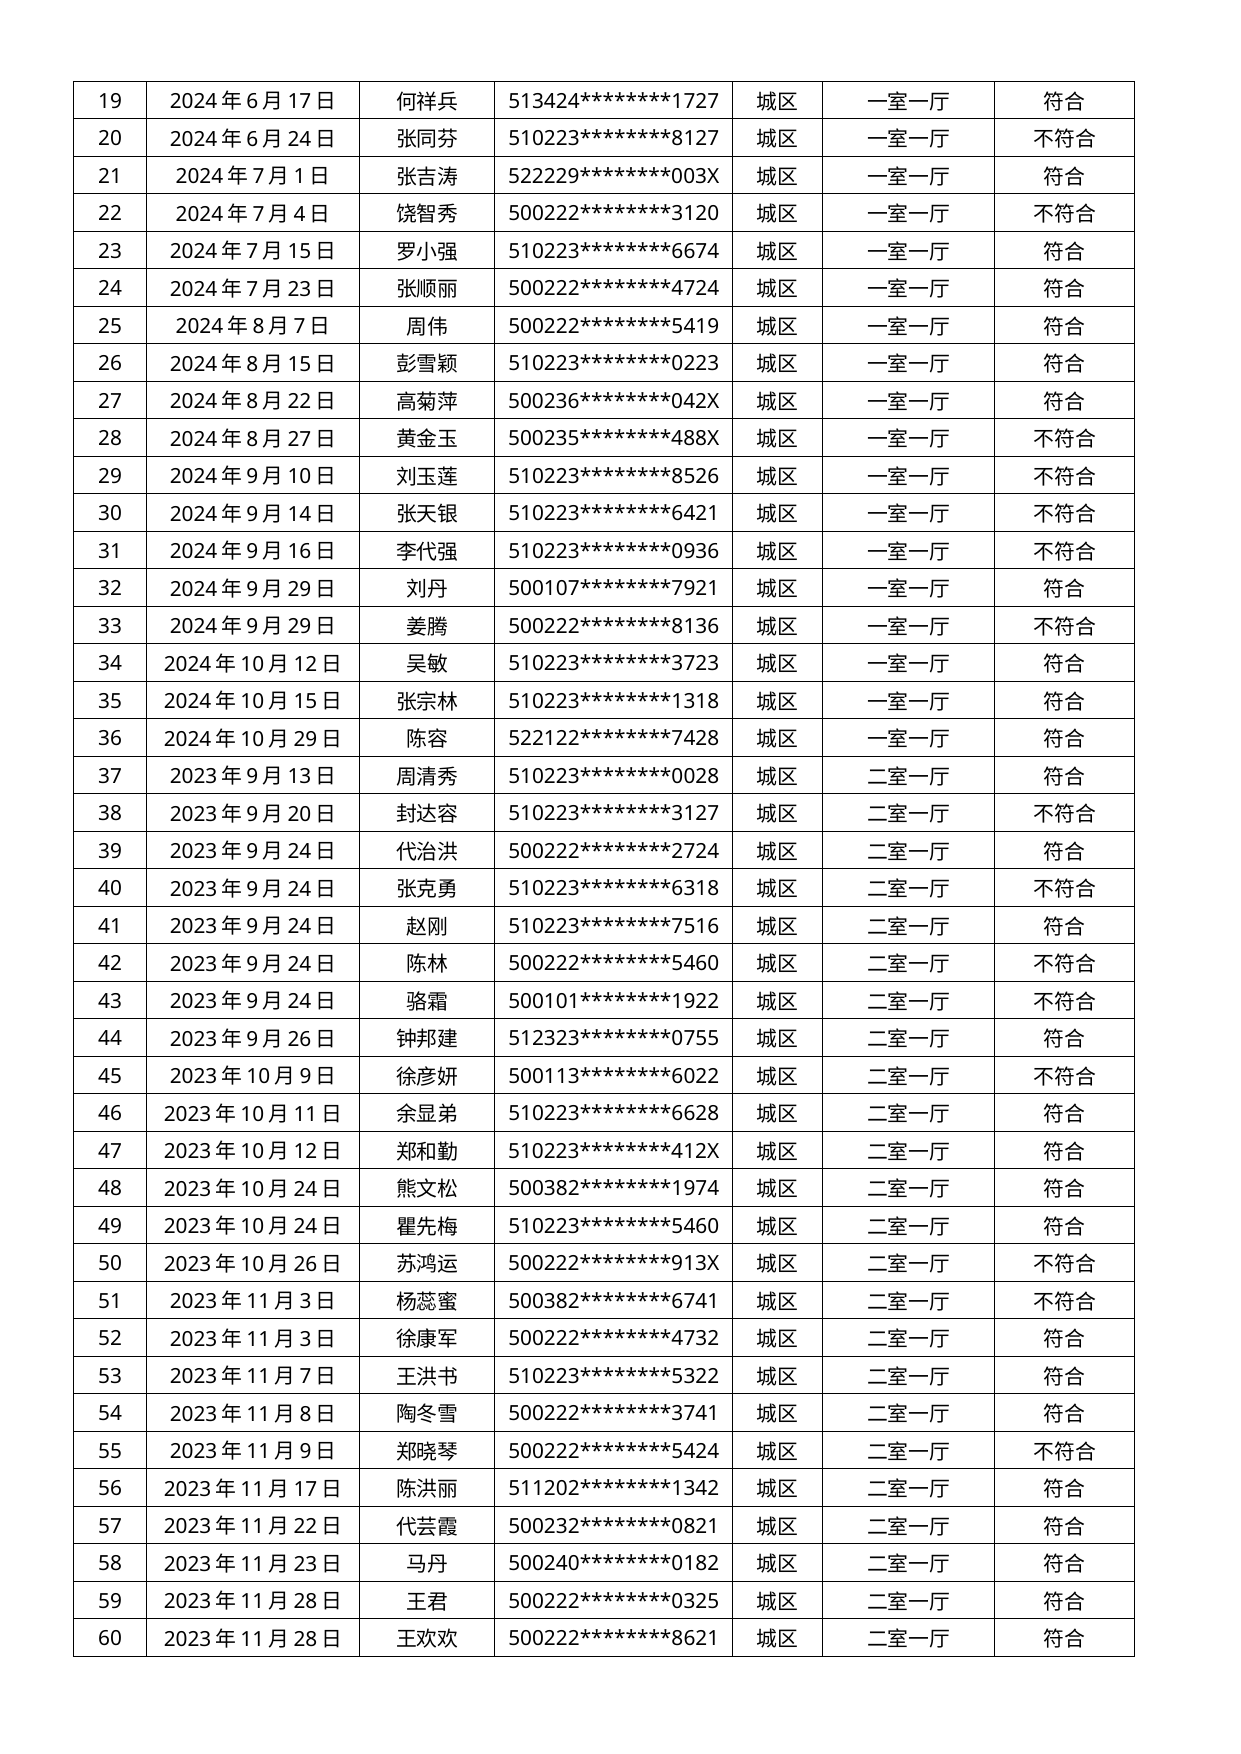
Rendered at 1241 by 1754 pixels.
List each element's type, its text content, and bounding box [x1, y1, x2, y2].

table_cell 53 [74, 1357, 146, 1393]
table_cell 陈洪丽 [360, 1469, 494, 1506]
table_cell 510223********412X [495, 1132, 732, 1168]
table_cell 2023年11月23日 [147, 1544, 359, 1581]
table_cell 2024年9月14日 [147, 494, 359, 531]
table_cell 不符合 [995, 1432, 1134, 1468]
table_cell 符合 [995, 1019, 1134, 1056]
table_cell 符合 [995, 1582, 1134, 1618]
table_cell 2023年9月24日 [147, 907, 359, 943]
table_cell 张同芬 [360, 119, 494, 156]
table_cell 城区 [733, 269, 822, 306]
table_cell 二室一厅 [823, 1282, 994, 1318]
table_cell 不符合 [995, 982, 1134, 1018]
table_cell 城区 [733, 82, 822, 118]
table_cell 2023年10月24日 [147, 1169, 359, 1206]
table_cell 不符合 [995, 794, 1134, 831]
table_cell 彭雪颖 [360, 344, 494, 381]
table_cell 500222********913X [495, 1244, 732, 1281]
table_cell 510223********8526 [495, 457, 732, 493]
table_cell 城区 [733, 419, 822, 456]
table_cell 500222********2724 [495, 832, 732, 868]
table_cell 513424********1727 [495, 82, 732, 118]
table_cell 符合 [995, 382, 1134, 418]
table_cell 二室一厅 [823, 1057, 994, 1093]
table_cell 代治洪 [360, 832, 494, 868]
table_cell 2024年10月12日 [147, 644, 359, 681]
table_cell 30 [74, 494, 146, 531]
table_cell 符合 [995, 1469, 1134, 1506]
table_cell 38 [74, 794, 146, 831]
table_cell 符合 [995, 1207, 1134, 1243]
table_cell 2024年9月10日 [147, 457, 359, 493]
table_cell 一室一厅 [823, 157, 994, 193]
table_cell 余显弟 [360, 1094, 494, 1131]
table_cell 一室一厅 [823, 457, 994, 493]
table_cell 49 [74, 1207, 146, 1243]
table_cell 2024年9月29日 [147, 607, 359, 643]
table_cell 2023年11月7日 [147, 1357, 359, 1393]
table_cell 29 [74, 457, 146, 493]
table_cell 2023年9月26日 [147, 1019, 359, 1056]
table_cell 城区 [733, 607, 822, 643]
table_cell 符合 [995, 157, 1134, 193]
table_cell 2023年11月9日 [147, 1432, 359, 1468]
table_cell 张顺丽 [360, 269, 494, 306]
table_cell 510223********6421 [495, 494, 732, 531]
table_cell 31 [74, 532, 146, 568]
table_cell 二室一厅 [823, 757, 994, 793]
table_cell 符合 [995, 307, 1134, 343]
table_cell 郑和勤 [360, 1132, 494, 1168]
table_cell 46 [74, 1094, 146, 1131]
table_cell 2023年9月24日 [147, 869, 359, 906]
table_cell 陶冬雪 [360, 1394, 494, 1431]
table_cell 城区 [733, 1169, 822, 1206]
table_cell 不符合 [995, 607, 1134, 643]
table_cell 罗小强 [360, 232, 494, 268]
table_cell 城区 [733, 494, 822, 531]
table_cell 25 [74, 307, 146, 343]
table_cell 500236********042X [495, 382, 732, 418]
table_cell 500222********5460 [495, 944, 732, 981]
table_cell 500232********0821 [495, 1507, 732, 1543]
table_cell 2023年11月22日 [147, 1507, 359, 1543]
table_cell 城区 [733, 1357, 822, 1393]
table_cell 2023年10月24日 [147, 1207, 359, 1243]
table_cell 一室一厅 [823, 607, 994, 643]
table_cell 符合 [995, 1544, 1134, 1581]
table_cell 500382********6741 [495, 1282, 732, 1318]
table_cell 37 [74, 757, 146, 793]
table_cell 不符合 [995, 457, 1134, 493]
table_cell 510223********5322 [495, 1357, 732, 1393]
table_cell 2024年6月24日 [147, 119, 359, 156]
table_cell 28 [74, 419, 146, 456]
table_cell 符合 [995, 1394, 1134, 1431]
table_cell 城区 [733, 682, 822, 718]
table_cell 二室一厅 [823, 1319, 994, 1356]
table_cell 2023年10月12日 [147, 1132, 359, 1168]
table_cell 32 [74, 569, 146, 606]
table_cell 54 [74, 1394, 146, 1431]
table_cell 36 [74, 719, 146, 756]
table_cell 李代强 [360, 532, 494, 568]
table_cell 符合 [995, 719, 1134, 756]
table_cell 2024年8月15日 [147, 344, 359, 381]
table_cell 2023年11月28日 [147, 1582, 359, 1618]
table_cell 城区 [733, 382, 822, 418]
table_cell 2023年11月8日 [147, 1394, 359, 1431]
table_cell 42 [74, 944, 146, 981]
table_cell 19 [74, 82, 146, 118]
table_cell 一室一厅 [823, 119, 994, 156]
table_cell 511202********1342 [495, 1469, 732, 1506]
table_cell 刘玉莲 [360, 457, 494, 493]
table_cell 52 [74, 1319, 146, 1356]
table_cell 符合 [995, 1357, 1134, 1393]
table_cell 一室一厅 [823, 82, 994, 118]
table_cell 一室一厅 [823, 569, 994, 606]
table_cell 500235********488X [495, 419, 732, 456]
table_cell 60 [74, 1619, 146, 1656]
table_cell 黄金玉 [360, 419, 494, 456]
table_cell 55 [74, 1432, 146, 1468]
table_cell 2023年9月24日 [147, 832, 359, 868]
table_cell 马丹 [360, 1544, 494, 1581]
table_cell 不符合 [995, 532, 1134, 568]
table_cell 2023年11月3日 [147, 1282, 359, 1318]
table_cell 吴敏 [360, 644, 494, 681]
table_cell 二室一厅 [823, 1619, 994, 1656]
table_cell 城区 [733, 832, 822, 868]
table_cell 41 [74, 907, 146, 943]
table_cell 500107********7921 [495, 569, 732, 606]
table_cell 39 [74, 832, 146, 868]
table_cell 封达容 [360, 794, 494, 831]
table_cell 王洪书 [360, 1357, 494, 1393]
table_cell 500382********1974 [495, 1169, 732, 1206]
table_cell 2024年7月15日 [147, 232, 359, 268]
table_cell 不符合 [995, 1057, 1134, 1093]
table_cell 510223********6628 [495, 1094, 732, 1131]
table_cell 2023年11月28日 [147, 1619, 359, 1656]
table_cell 城区 [733, 1469, 822, 1506]
table_cell 不符合 [995, 419, 1134, 456]
table_cell 500222********3741 [495, 1394, 732, 1431]
table_cell 符合 [995, 757, 1134, 793]
table_cell 二室一厅 [823, 1357, 994, 1393]
table_cell 城区 [733, 719, 822, 756]
table_cell 城区 [733, 307, 822, 343]
table_cell 二室一厅 [823, 869, 994, 906]
table_cell 二室一厅 [823, 1169, 994, 1206]
table_cell 不符合 [995, 944, 1134, 981]
table_cell 符合 [995, 232, 1134, 268]
table_cell 二室一厅 [823, 982, 994, 1018]
table_cell 一室一厅 [823, 382, 994, 418]
table_cell 510223********7516 [495, 907, 732, 943]
table_cell 27 [74, 382, 146, 418]
table_cell 二室一厅 [823, 1019, 994, 1056]
table_cell 2024年8月27日 [147, 419, 359, 456]
table_cell 2023年9月13日 [147, 757, 359, 793]
table_cell 城区 [733, 1019, 822, 1056]
table_cell 57 [74, 1507, 146, 1543]
table_cell 刘丹 [360, 569, 494, 606]
table_cell 符合 [995, 1094, 1134, 1131]
table_cell 500113********6022 [495, 1057, 732, 1093]
table_cell 51 [74, 1282, 146, 1318]
table_cell 2024年7月4日 [147, 194, 359, 231]
table_cell 高菊萍 [360, 382, 494, 418]
table_cell 城区 [733, 1432, 822, 1468]
table_cell 不符合 [995, 494, 1134, 531]
table_cell 符合 [995, 1132, 1134, 1168]
table_cell 符合 [995, 1169, 1134, 1206]
table_cell 45 [74, 1057, 146, 1093]
table_cell 城区 [733, 1057, 822, 1093]
table_cell 城区 [733, 1619, 822, 1656]
table_cell 510223********6674 [495, 232, 732, 268]
table_cell 一室一厅 [823, 494, 994, 531]
table_cell 20 [74, 119, 146, 156]
table_cell 一室一厅 [823, 269, 994, 306]
table_cell 56 [74, 1469, 146, 1506]
table_cell 赵刚 [360, 907, 494, 943]
table_cell 城区 [733, 757, 822, 793]
table_cell 2024年10月15日 [147, 682, 359, 718]
table_cell 33 [74, 607, 146, 643]
table_cell 50 [74, 1244, 146, 1281]
table_cell 城区 [733, 569, 822, 606]
table_cell 钟邦建 [360, 1019, 494, 1056]
table_cell 城区 [733, 157, 822, 193]
table_cell 瞿先梅 [360, 1207, 494, 1243]
table_cell 徐康军 [360, 1319, 494, 1356]
table_cell 35 [74, 682, 146, 718]
table_cell 2024年6月17日 [147, 82, 359, 118]
table_cell 不符合 [995, 119, 1134, 156]
table_cell 一室一厅 [823, 232, 994, 268]
table_cell 符合 [995, 1507, 1134, 1543]
table_cell 张克勇 [360, 869, 494, 906]
table_cell 一室一厅 [823, 644, 994, 681]
table_cell 城区 [733, 644, 822, 681]
table_cell 二室一厅 [823, 1394, 994, 1431]
table_cell 符合 [995, 344, 1134, 381]
table_cell 一室一厅 [823, 419, 994, 456]
table_cell 58 [74, 1544, 146, 1581]
table_cell 二室一厅 [823, 1207, 994, 1243]
table_cell 张天银 [360, 494, 494, 531]
table_cell 符合 [995, 682, 1134, 718]
table_cell 二室一厅 [823, 1244, 994, 1281]
table_cell 城区 [733, 944, 822, 981]
table_cell 2024年7月23日 [147, 269, 359, 306]
table_cell 510223********8127 [495, 119, 732, 156]
table_cell 二室一厅 [823, 1094, 994, 1131]
table_cell 城区 [733, 194, 822, 231]
table_cell 500222********5424 [495, 1432, 732, 1468]
table_cell 2024年9月16日 [147, 532, 359, 568]
table_cell 21 [74, 157, 146, 193]
table_cell 510223********1318 [495, 682, 732, 718]
table_cell 城区 [733, 1094, 822, 1131]
table_cell 王君 [360, 1582, 494, 1618]
table_cell 城区 [733, 869, 822, 906]
table_cell 熊文松 [360, 1169, 494, 1206]
table_cell 500222********4724 [495, 269, 732, 306]
table_cell 510223********0936 [495, 532, 732, 568]
table_cell 二室一厅 [823, 1507, 994, 1543]
table_cell 500222********8136 [495, 607, 732, 643]
table_cell 一室一厅 [823, 682, 994, 718]
table_cell 何祥兵 [360, 82, 494, 118]
table_cell 26 [74, 344, 146, 381]
table_cell 510223********0028 [495, 757, 732, 793]
table_cell 2023年9月24日 [147, 982, 359, 1018]
table_cell 不符合 [995, 194, 1134, 231]
table_cell 500101********1922 [495, 982, 732, 1018]
table_cell 2023年10月26日 [147, 1244, 359, 1281]
table_cell 城区 [733, 1582, 822, 1618]
table_cell 城区 [733, 1319, 822, 1356]
table_cell 城区 [733, 1282, 822, 1318]
table_cell 510223********3127 [495, 794, 732, 831]
table_cell 一室一厅 [823, 719, 994, 756]
table_cell 23 [74, 232, 146, 268]
table_cell 城区 [733, 907, 822, 943]
table_cell 500222********0325 [495, 1582, 732, 1618]
table_cell 2024年8月22日 [147, 382, 359, 418]
table_cell 510223********3723 [495, 644, 732, 681]
table_cell 二室一厅 [823, 1544, 994, 1581]
table_cell 2023年10月11日 [147, 1094, 359, 1131]
table_cell 苏鸿运 [360, 1244, 494, 1281]
table_cell 城区 [733, 344, 822, 381]
table_cell 2023年9月24日 [147, 944, 359, 981]
table_cell 500222********3120 [495, 194, 732, 231]
table_cell 二室一厅 [823, 907, 994, 943]
table_cell 522229********003X [495, 157, 732, 193]
table_cell 2023年11月3日 [147, 1319, 359, 1356]
table_cell 姜腾 [360, 607, 494, 643]
table_cell 符合 [995, 907, 1134, 943]
table_cell 骆霜 [360, 982, 494, 1018]
table_cell 500240********0182 [495, 1544, 732, 1581]
table_cell 二室一厅 [823, 1132, 994, 1168]
table_cell 二室一厅 [823, 832, 994, 868]
table_cell 张宗林 [360, 682, 494, 718]
table_cell 陈容 [360, 719, 494, 756]
table_cell 500222********5419 [495, 307, 732, 343]
table_cell 一室一厅 [823, 194, 994, 231]
table_cell 代芸霞 [360, 1507, 494, 1543]
table_cell 不符合 [995, 1282, 1134, 1318]
table_cell 44 [74, 1019, 146, 1056]
table_cell 二室一厅 [823, 1469, 994, 1506]
table_cell 2024年7月1日 [147, 157, 359, 193]
table_cell 周清秀 [360, 757, 494, 793]
table_cell 59 [74, 1582, 146, 1618]
table_cell 周伟 [360, 307, 494, 343]
table_cell 城区 [733, 1244, 822, 1281]
table_cell 2023年9月20日 [147, 794, 359, 831]
table_cell 34 [74, 644, 146, 681]
table_cell 40 [74, 869, 146, 906]
table_cell 47 [74, 1132, 146, 1168]
table_cell 城区 [733, 532, 822, 568]
table_cell 一室一厅 [823, 344, 994, 381]
table_cell 符合 [995, 569, 1134, 606]
table_cell 22 [74, 194, 146, 231]
table_cell 王欢欢 [360, 1619, 494, 1656]
table_cell 杨蕊蜜 [360, 1282, 494, 1318]
table_cell 二室一厅 [823, 794, 994, 831]
table_cell 500222********4732 [495, 1319, 732, 1356]
table_cell 城区 [733, 1507, 822, 1543]
table_cell 2024年9月29日 [147, 569, 359, 606]
table_cell 24 [74, 269, 146, 306]
table_cell 城区 [733, 457, 822, 493]
table_cell 43 [74, 982, 146, 1018]
table_cell 一室一厅 [823, 532, 994, 568]
table_cell 510223********5460 [495, 1207, 732, 1243]
table_cell 陈林 [360, 944, 494, 981]
table_cell 2023年10月9日 [147, 1057, 359, 1093]
table_cell 城区 [733, 1394, 822, 1431]
table_cell 符合 [995, 832, 1134, 868]
table_cell 城区 [733, 1132, 822, 1168]
table_cell 城区 [733, 1544, 822, 1581]
table_cell 510223********6318 [495, 869, 732, 906]
table_cell 城区 [733, 794, 822, 831]
table_cell 符合 [995, 1619, 1134, 1656]
table_cell 符合 [995, 82, 1134, 118]
table_cell 500222********8621 [495, 1619, 732, 1656]
table_cell 符合 [995, 269, 1134, 306]
table_cell 512323********0755 [495, 1019, 732, 1056]
table_cell 饶智秀 [360, 194, 494, 231]
table_cell 510223********0223 [495, 344, 732, 381]
table_cell 一室一厅 [823, 307, 994, 343]
table_cell 不符合 [995, 1244, 1134, 1281]
table_cell 二室一厅 [823, 1432, 994, 1468]
table_cell 不符合 [995, 869, 1134, 906]
table_cell 522122********7428 [495, 719, 732, 756]
table_cell 郑晓琴 [360, 1432, 494, 1468]
table_cell 二室一厅 [823, 1582, 994, 1618]
table_cell 2023年11月17日 [147, 1469, 359, 1506]
table_cell 城区 [733, 982, 822, 1018]
table_cell 城区 [733, 232, 822, 268]
table_cell 48 [74, 1169, 146, 1206]
table_cell 城区 [733, 1207, 822, 1243]
table_cell 符合 [995, 644, 1134, 681]
table_cell 二室一厅 [823, 944, 994, 981]
table_cell 2024年10月29日 [147, 719, 359, 756]
table_cell 符合 [995, 1319, 1134, 1356]
table_cell 张吉涛 [360, 157, 494, 193]
table_cell 2024年8月7日 [147, 307, 359, 343]
table_cell 徐彦妍 [360, 1057, 494, 1093]
table_cell 城区 [733, 119, 822, 156]
